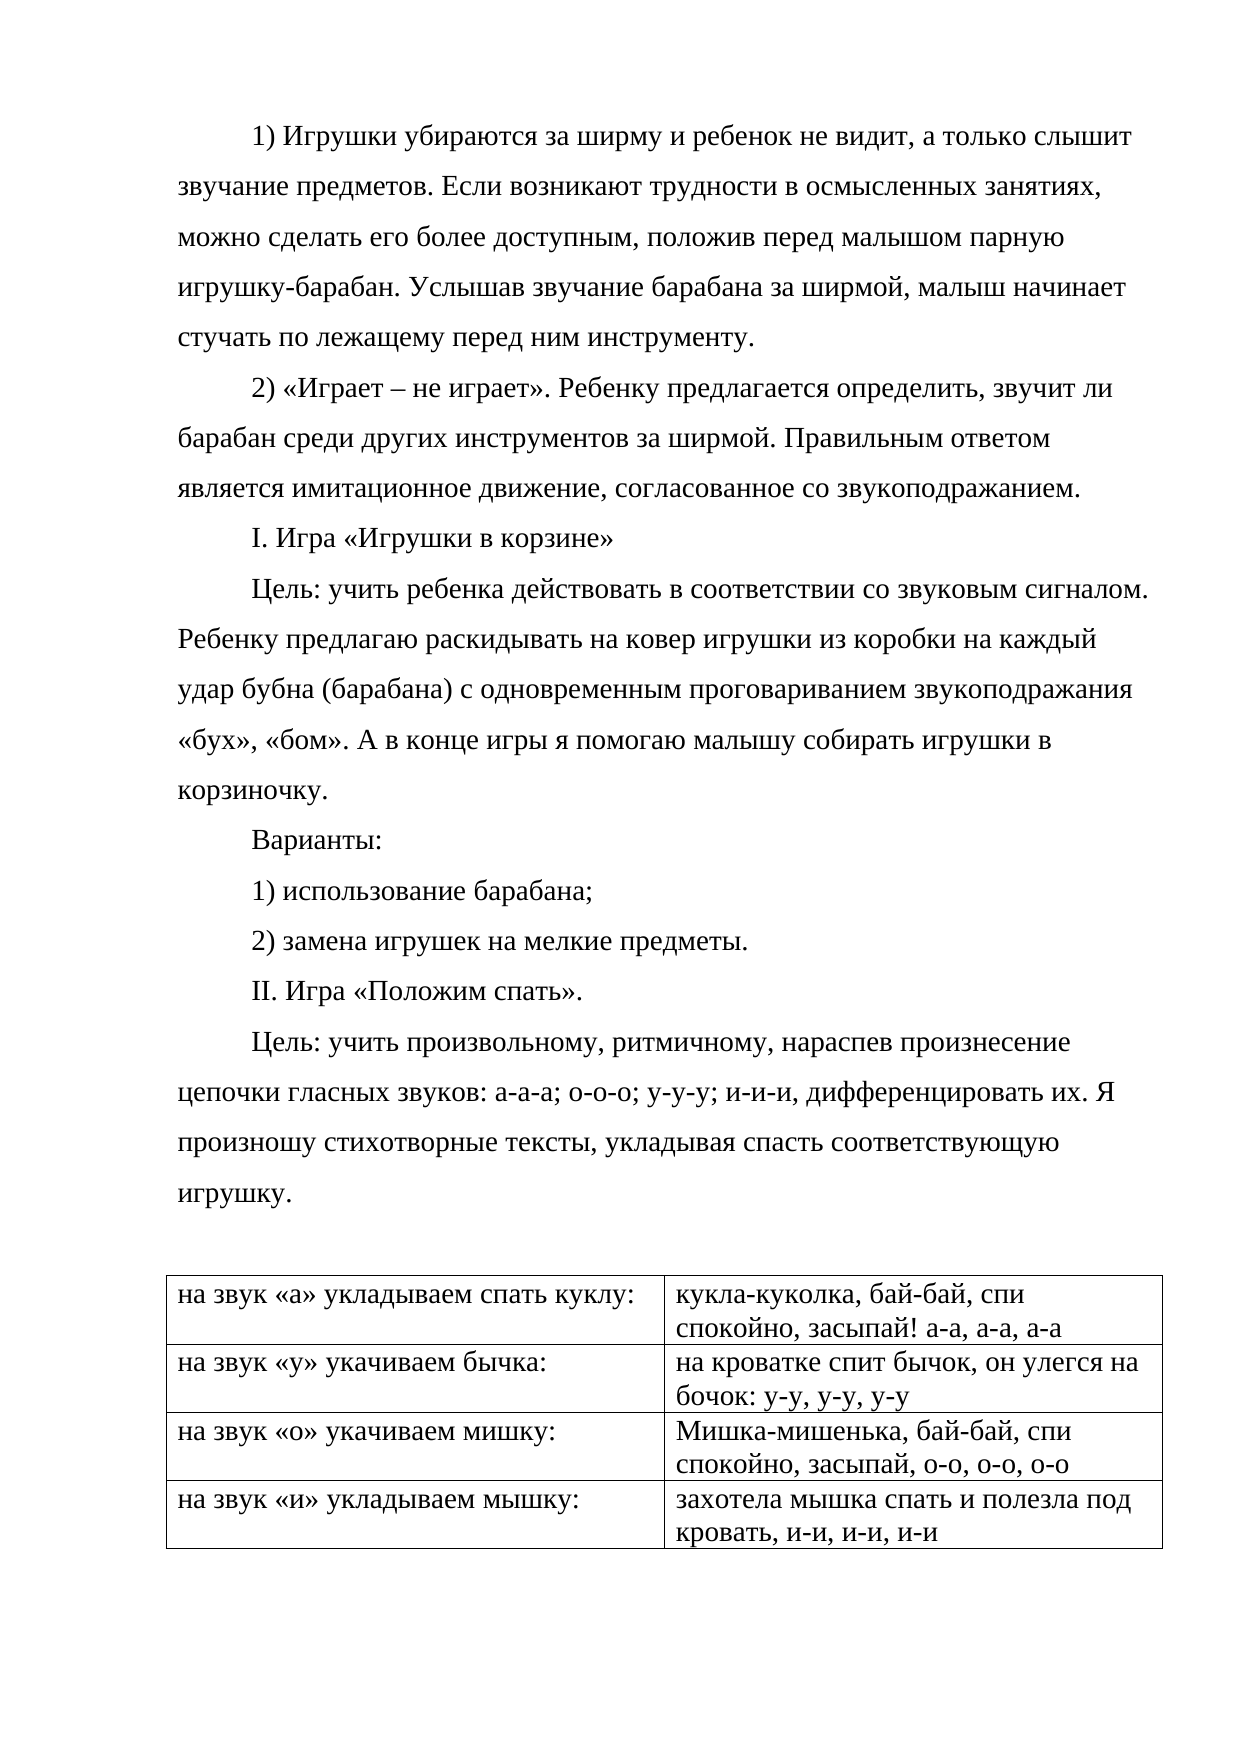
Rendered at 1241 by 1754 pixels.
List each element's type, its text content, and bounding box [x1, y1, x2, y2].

text 1) использование барабана; [177, 873, 1152, 906]
table_header кукла-куколка, бай-бай, спи спокойно, засыпай! а-а, а-а, а-а [665, 1276, 1162, 1343]
table_cell Мишка-мишенька, бай-бай, спи спокойно, засыпай, о-о, о-о, о-о [665, 1413, 1162, 1480]
text 2) замена игрушек на мелкие предметы. [177, 923, 1152, 957]
text Цель: учить ребенка действовать в соответствии со звуковым сигналом. Ребенку предлагаю раскидывать на ковер игрушки из коробки на каждый удар бубна (барабана) с одновременным проговариванием звукоподражания «бух», «бом». А в конце игры я помогаю малышу собирать игрушки в корзиночку. [177, 571, 1152, 806]
text 1) Игрушки убираются за ширму и ребенок не видит, а только слышит звучание предметов. Если возникают трудности в осмысленных занятиях, можно сделать его более доступным, положив перед малышом парную игрушку-барабан. Услышав звучание барабана за ширмой, малыш начинает стучать по лежащему перед ним инструменту. [177, 118, 1152, 353]
text I. Игра «Игрушки в корзине» [177, 521, 1152, 554]
table_cell на звук «и» укладываем мышку: [167, 1481, 664, 1548]
text Варианты: [177, 822, 1152, 856]
table_header на звук «а» укладываем спать куклу: [167, 1276, 664, 1343]
text II. Игра «Положим спать». [177, 973, 1152, 1007]
table_cell на звук «о» укачиваем мишку: [167, 1413, 664, 1480]
table_cell захотела мышка спать и полезла под кровать, и-и, и-и, и-и [665, 1481, 1162, 1548]
table_cell на кроватке спит бычок, он улегся на бочок: у-у, у-у, у-у [665, 1345, 1162, 1412]
text 2) «Играет – не играет». Ребенку предлагается определить, звучит ли барабан среди других инструментов за ширмой. Правильным ответом является имитационное движение, согласованное со звукоподражанием. [177, 370, 1152, 504]
table_cell на звук «у» укачиваем бычка: [167, 1345, 664, 1412]
text Цель: учить произвольному, ритмичному, нараспев произнесение цепочки гласных звуков: а-а-а; о-о-о; у-у-у; и-и-и, дифференцировать их. Я произношу стихотворные тексты, укладывая спасть соответствующую игрушку. [177, 1024, 1152, 1208]
